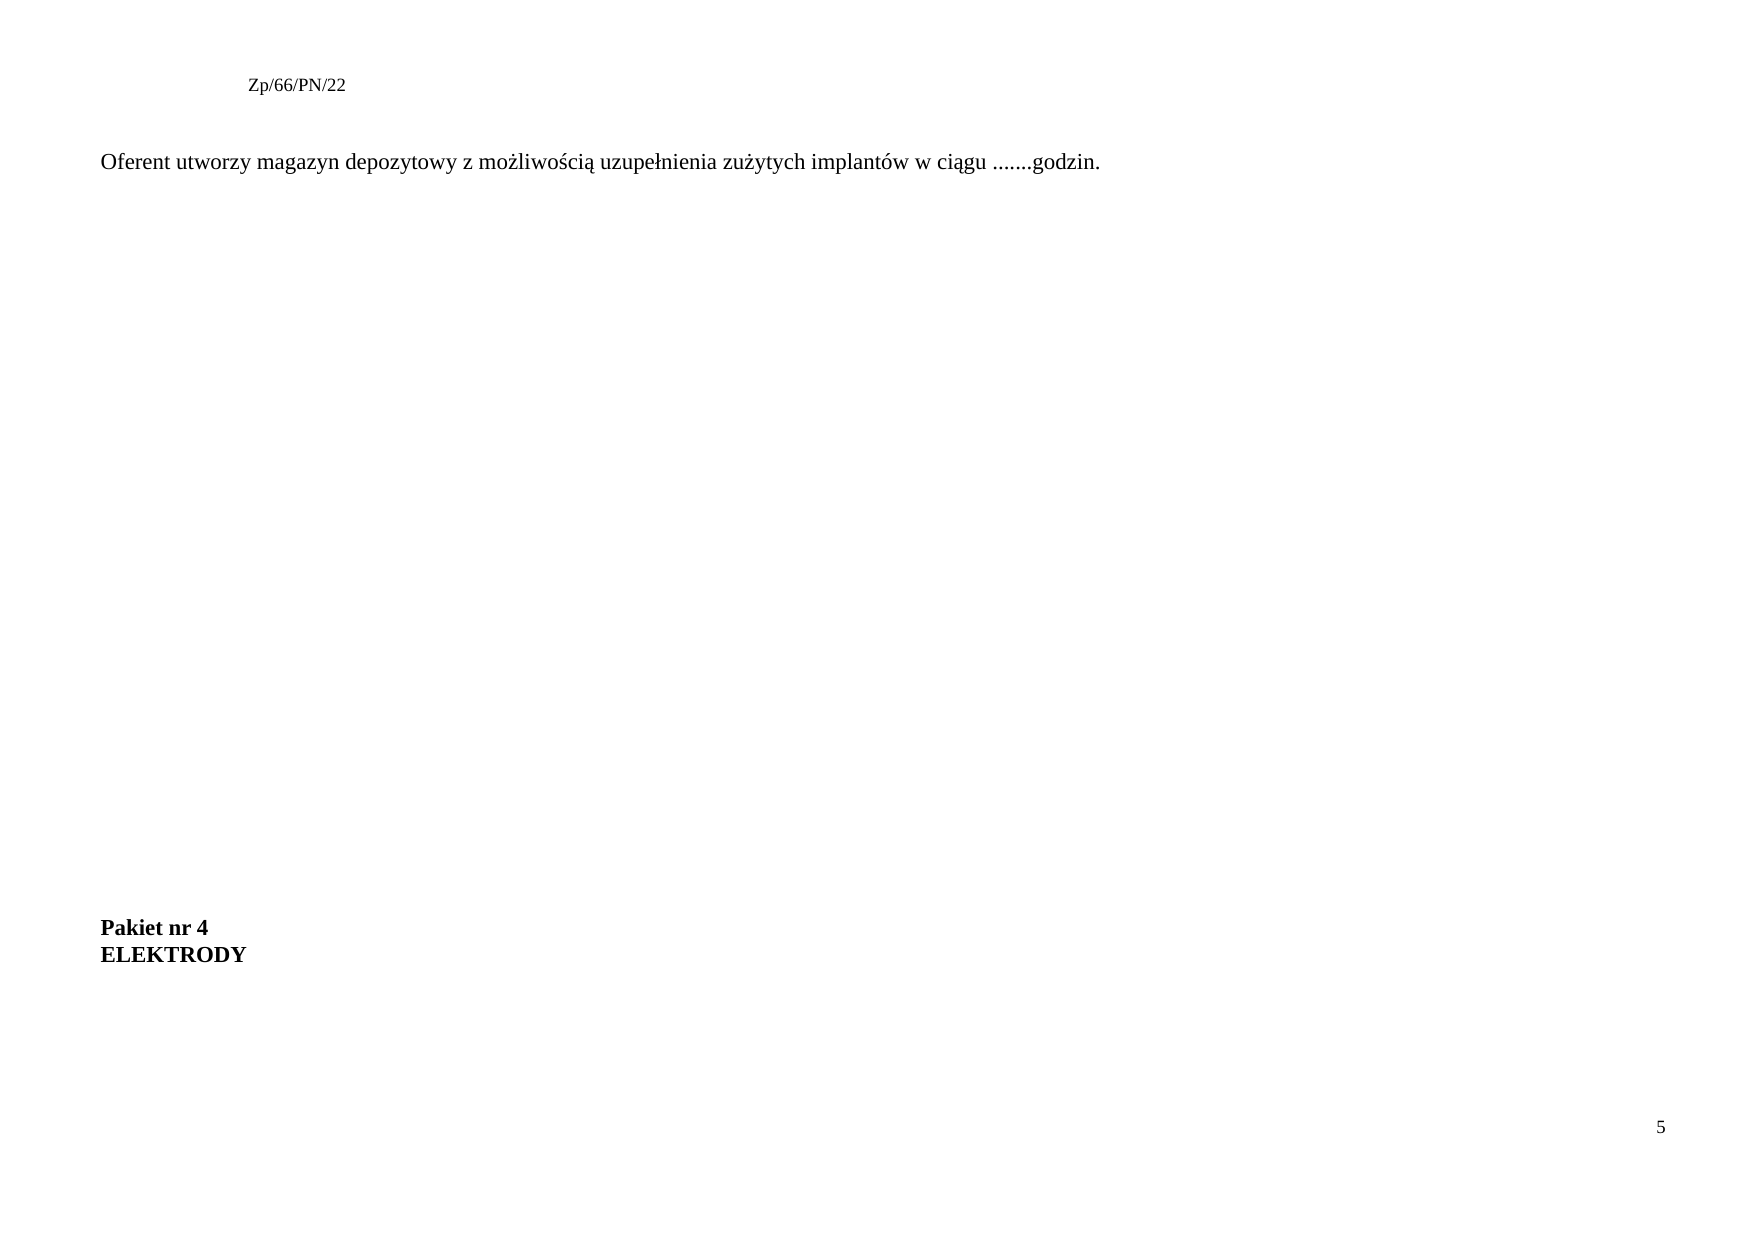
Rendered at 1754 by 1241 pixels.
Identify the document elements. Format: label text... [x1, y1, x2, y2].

text Pakiet nr 4 [100, 914, 1665, 941]
text ELEKTRODY [100, 941, 1665, 967]
text Oferent utworzy magazyn depozytowy z możliwością uzupełnienia zużytych implantów w ciągu .......godzin. [100, 148, 1665, 174]
